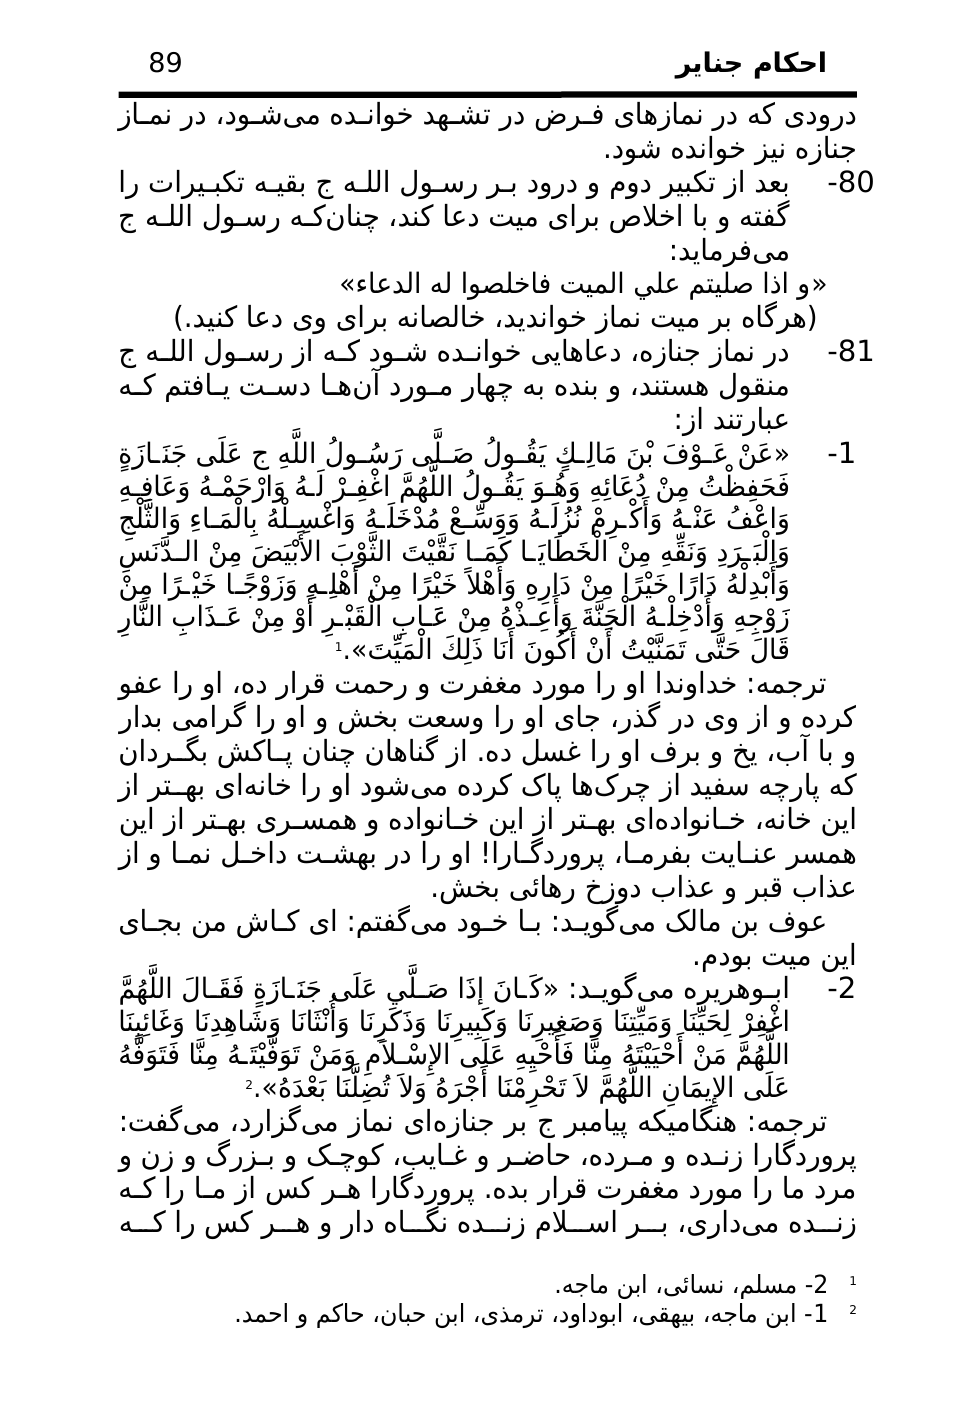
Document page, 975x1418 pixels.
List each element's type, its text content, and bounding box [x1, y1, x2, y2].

text «و اذا صليتم علي الميت فاخلصوا له الدعاء» [118, 267, 857, 300]
list ابوهریره می‌گوید: «كَانَ إذَا صَلَّي عَلَى جَنَازَةٍ فَقَالَ اللَّهُمَّ اغْفِرْ لِحَيِّنَا وَمَيِّتِنَا وَصَغِيرِنَا وَكَبِيرِنَا وَذَكَرِنَا وَأُنْثَانَا وَشَاهِدِنَا وَغَائِبِنَا اللَّهُمَّ مَنْ أَحْيَيْتَهُ مِنَّا فَأَحْيِهِ عَلَى الإِسْلاَمِ وَمَنْ تَوَفَّيْتَهُ مِنَّا فَتَوَفَّهُ عَلَى الإِيمَانِ اللَّهُمَّ لاَ تَحْرِمْنَا أَجْرَهُ وَلاَ تُضِلَّنَا بَعْدَهُ». [118, 972, 827, 1104]
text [118, 1104, 857, 1240]
text (هرگاه بر میت نماز خواندید، خالصانه برای وی دعا کنید.) [118, 300, 857, 334]
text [118, 98, 857, 166]
list بعد از تکبیر دوم و درود بر رسول الله ج بقیه تکبیرات را گفته و با اخلاص برای میت دعا کند، چنان‌که رسول الله ج می‌فرماید: [118, 166, 827, 267]
list «عَنْ عَوْفَ بْنَ مَالِكٍ يَقُولُ صَلَّى رَسُولُ اللَّهِ ج عَلَى جَنَازَةٍ فَحَفِظْتُ مِنْ دُعَائِهِ وَهُوَ يَقُولُ اللَّهُمَّ اغْفِرْ لَهُ وَارْحَمْهُ وَعَافِهِ وَاعْفُ عَنْهُ وَأَكْرِمْ نُزُلَهُ وَوَسِّعْ مُدْخَلَهُ وَاغْسِلْهُ بِالْمَاءِ وَالثَّلْجِ وَالْبَرَدِ وَنَقِّهِ مِنْ الْخَطَايَا كَمَا نَقَّيْتَ الثَّوْبَ الأَبْيَضَ مِنْ الدَّنَسِ وَأَبْدِلْهُ دَارًا خَيْرًا مِنْ دَارِهِ وَأَهْلاً خَيْرًا مِنْ أَهْلِهِ وَزَوْجًا خَيْرًا مِنْ زَوْجِهِ وَأَدْخِلْهُ الْجَنَّةَ وَأَعِذْهُ مِنْ عََابِ الْقَبْرِ أَوْ مِنْ عَذَابِ النَّارِ قَالَ حَتَّى تَمَنَّيْتُ أَنْ أَكُونَ أَنَا ذَلِكَ الْمَيِّتَ». [118, 436, 827, 666]
text ترجمه: خداوندا او را مورد مغفرت و رحمت قرار ده، او را عفو کرده و از وی در گذر، جای او را وسعت بخش و او را گرامی بدار و با آب، یخ و برف او را غسل ده. از گناهان چنان پاکش بگردان که پارچه سفید از چرک‌ها پاک کرده می‌شود او را خانه‌ای بهتر از این خانه، خانواده‌ای بهتر از این خانواده و همسری بهتر از این همسر عنایت بفرما، پروردگارا! او را در بهشت داخل نما و از عذاب قبر و عذاب دوزخ رهائی بخش. [118, 666, 857, 904]
list در نماز جنازه، دعاهایی خوانده شود که از رسول الله ج منقول هستند، و بنده به چهار مورد آن‌ها دست یافتم که عبارتند از: [118, 334, 827, 436]
text عوف بن مالک می‌گوید: با خود می‌گفتم: ‌ای کاش من بجای این میت بودم. [118, 904, 857, 972]
